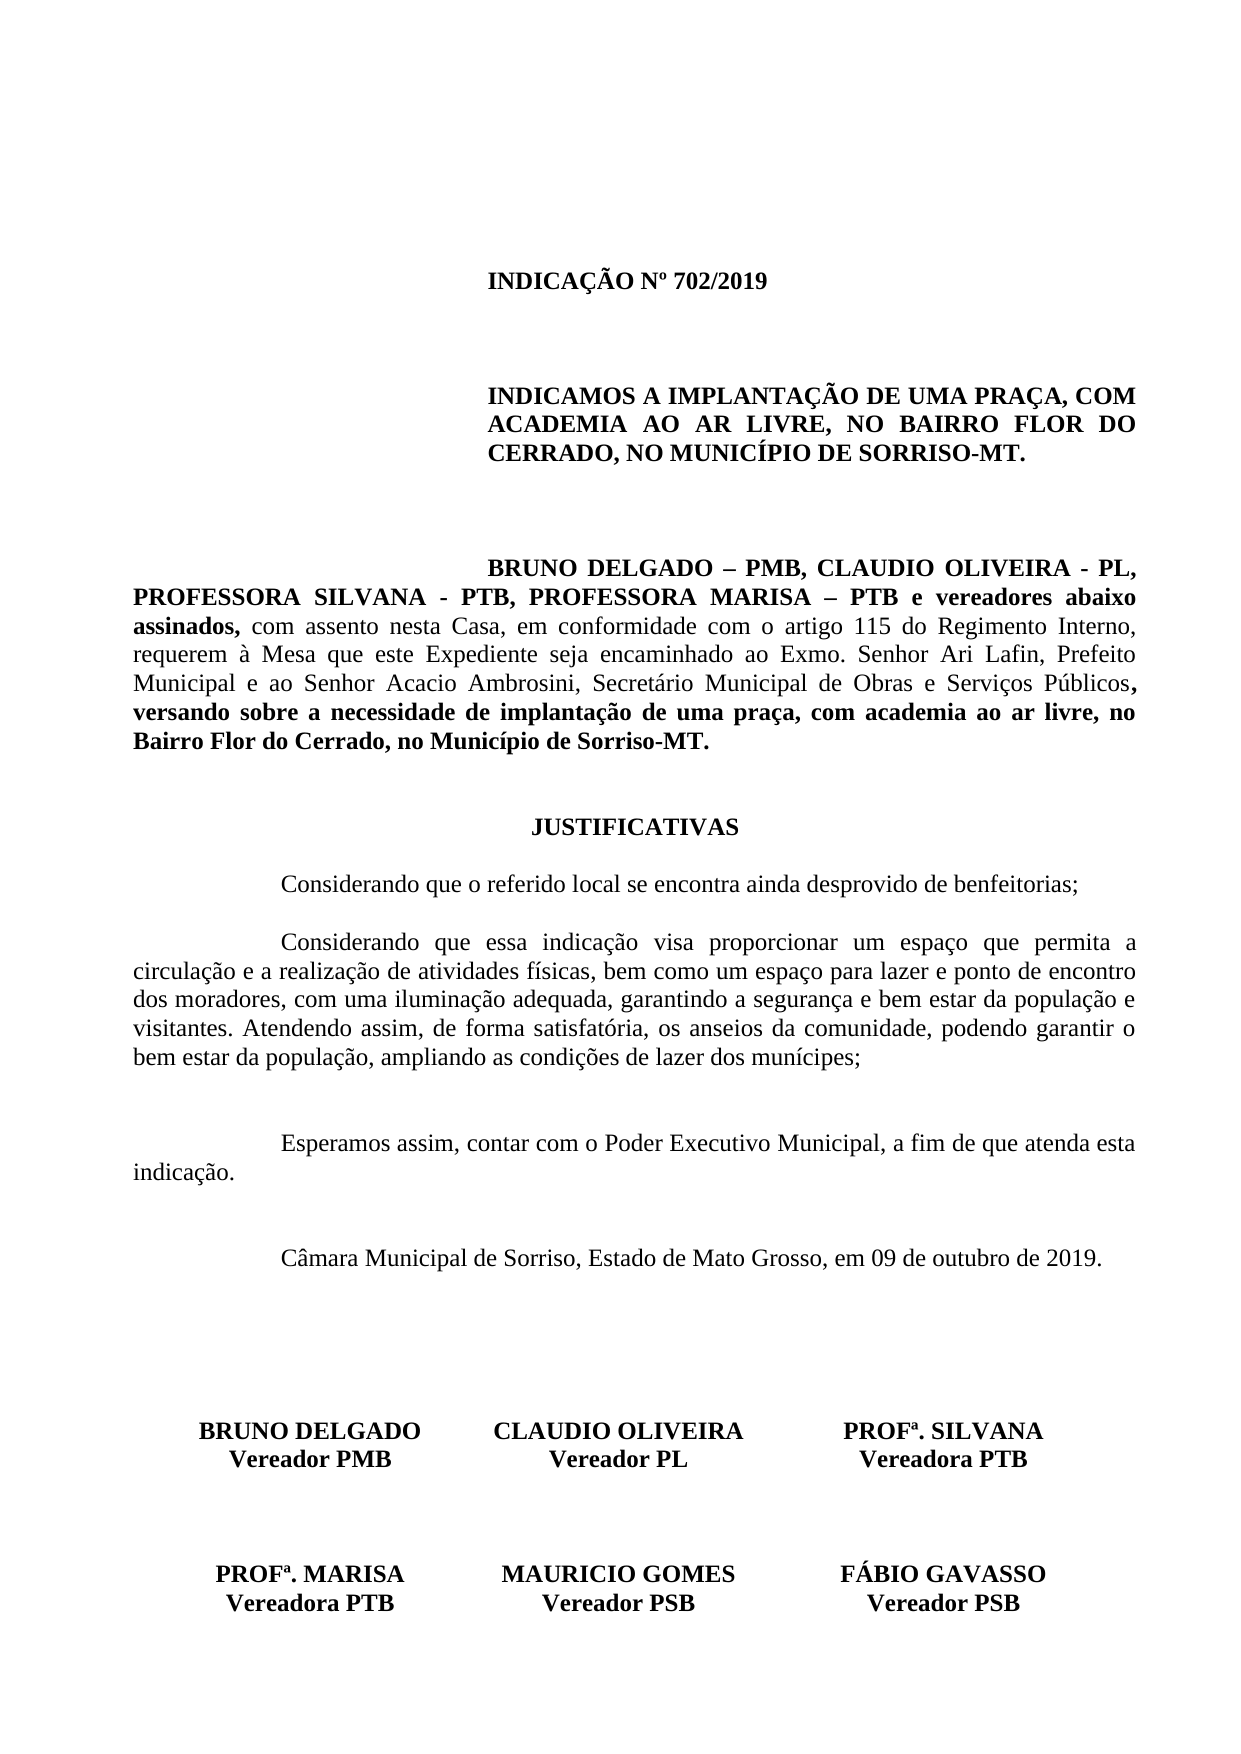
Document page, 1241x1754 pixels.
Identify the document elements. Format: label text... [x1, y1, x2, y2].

table_header CLAUDIO OLIVEIRA Vereador PL [471, 1387, 766, 1502]
table_header BRUNO DELGADO Vereador PMB [149, 1387, 471, 1502]
text Esperamos assim, contar com o Poder Executivo Municipal, a fim de que atenda esta indicação. [133, 1128, 1137, 1186]
table_cell FÁBIO GAVASSO Vereador PSB [766, 1502, 1121, 1646]
text BRUNO DELGADO – PMB, CLAUDIO OLIVEIRA - PL, PROFESSORA SILVANA - PTB, PROFESSORA MARISA – PTB e vereadores abaixo assinados, com assento nesta Casa, em conformidade com o artigo 115 do Regimento Interno, requerem à Mesa que este Expediente seja encaminhado ao Exmo. Senhor Ari Lafin, Prefeito Municipal e ao Senhor Acacio Ambrosini, Secretário Municipal de Obras e Serviços Públicos, versando sobre a necessidade de implantação de uma praça, com academia ao ar livre, no Bairro Flor do Cerrado, no Município de Sorriso-MT. [133, 553, 1137, 754]
text INDICAÇÃO Nº 702/2019 [487, 266, 1137, 294]
text Considerando que o referido local se encontra ainda desprovido de benfeitorias; [133, 869, 1137, 898]
text INDICAMOS A IMPLANTAÇÃO DE UMA PRAÇA, COM ACADEMIA AO AR LIVRE, NO BAIRRO FLOR DO CERRADO, NO MUNICÍPIO DE SORRISO-MT. [487, 381, 1137, 467]
text Câmara Municipal de Sorriso, Estado de Mato Grosso, em 09 de outubro de 2019. [133, 1243, 1137, 1272]
text JUSTIFICATIVAS [133, 812, 1137, 841]
table_cell PROFª. MARISA Vereadora PTB [149, 1502, 471, 1646]
table_cell MAURICIO GOMES Vereador PSB [471, 1502, 766, 1646]
text Considerando que essa indicação visa proporcionar um espaço que permita a circulação e a realização de atividades físicas, bem como um espaço para lazer e ponto de encontro dos moradores, com uma iluminação adequada, garantindo a segurança e bem estar da população e visitantes. Atendendo assim, de forma satisfatória, os anseios da comunidade, podendo garantir o bem estar da população, ampliando as condições de lazer dos munícipes; [133, 927, 1137, 1071]
table_header PROFª. SILVANA Vereadora PTB [766, 1387, 1121, 1502]
